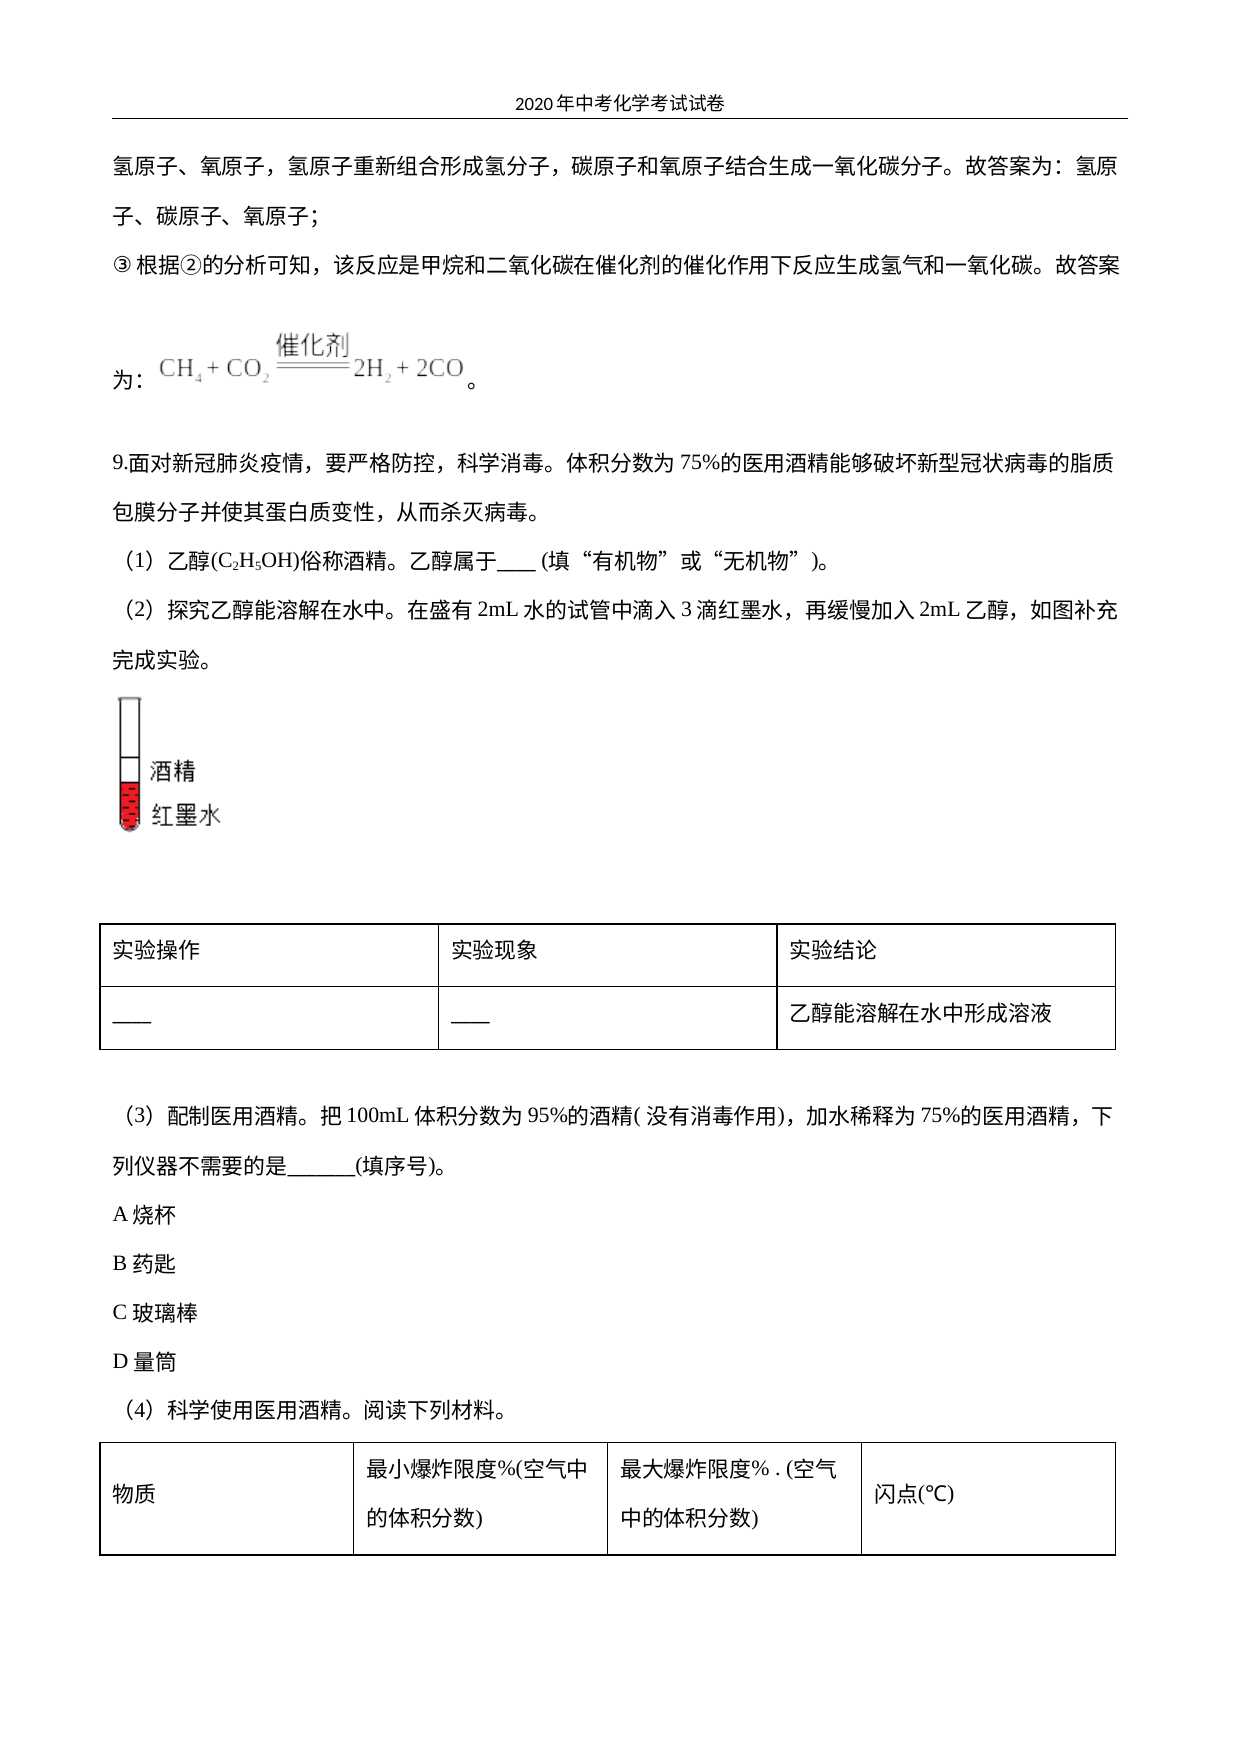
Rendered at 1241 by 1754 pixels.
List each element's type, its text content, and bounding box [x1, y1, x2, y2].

text ③根据②的分析可知，该反应是甲烷和二氧化碳在催化剂的催化作用下反应生成氢气和一氧化碳。故答案为：。 [112, 247, 1128, 429]
table_cell ____ [439, 987, 776, 1049]
picture [112, 691, 225, 837]
table_cell ____ [101, 987, 438, 1049]
table_header 实验现象 [439, 925, 776, 986]
text D 量筒 [112, 1344, 1128, 1377]
text A 烧杯 [112, 1197, 1128, 1230]
table_header 实验结论 [778, 925, 1115, 986]
text B 药匙 [112, 1246, 1128, 1279]
table_cell 乙醇能溶解在水中形成溶液 [778, 987, 1115, 1049]
table_header 实验操作 [101, 925, 438, 986]
table_header 物质 [101, 1443, 353, 1554]
table_header 最大爆炸限度% . (空气中的体积分数) [608, 1443, 861, 1554]
text （3）配制医用酒精。把100mL体积分数为95%的酒精( 没有消毒作用)，加水稀释为75%的医用酒精，下列仪器不需要的是_______(填序号)。 [112, 1098, 1128, 1181]
text （1）乙醇(C2H5OH)俗称酒精。乙醇属于____ (填“有机物”或“无机物”)。 [112, 543, 1128, 577]
text （2）探究乙醇能溶解在水中。在盛有2mL水的试管中滴入3滴红墨水，再缓慢加入2mL乙醇，如图补充完成实验。 [112, 592, 1128, 675]
text C 玻璃棒 [112, 1295, 1128, 1328]
text 9.面对新冠肺炎疫情，要严格防控，科学消毒。体积分数为75%的医用酒精能够破坏新型冠状病毒的脂质包膜分子并使其蛋白质变性，从而杀灭病毒。 [112, 445, 1128, 528]
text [112, 148, 1128, 231]
text （4）科学使用医用酒精。阅读下列材料。 [112, 1393, 1128, 1426]
table_header 闪点(℃) [862, 1443, 1115, 1554]
table_header 最小爆炸限度%(空气中的体积分数) [354, 1443, 607, 1554]
